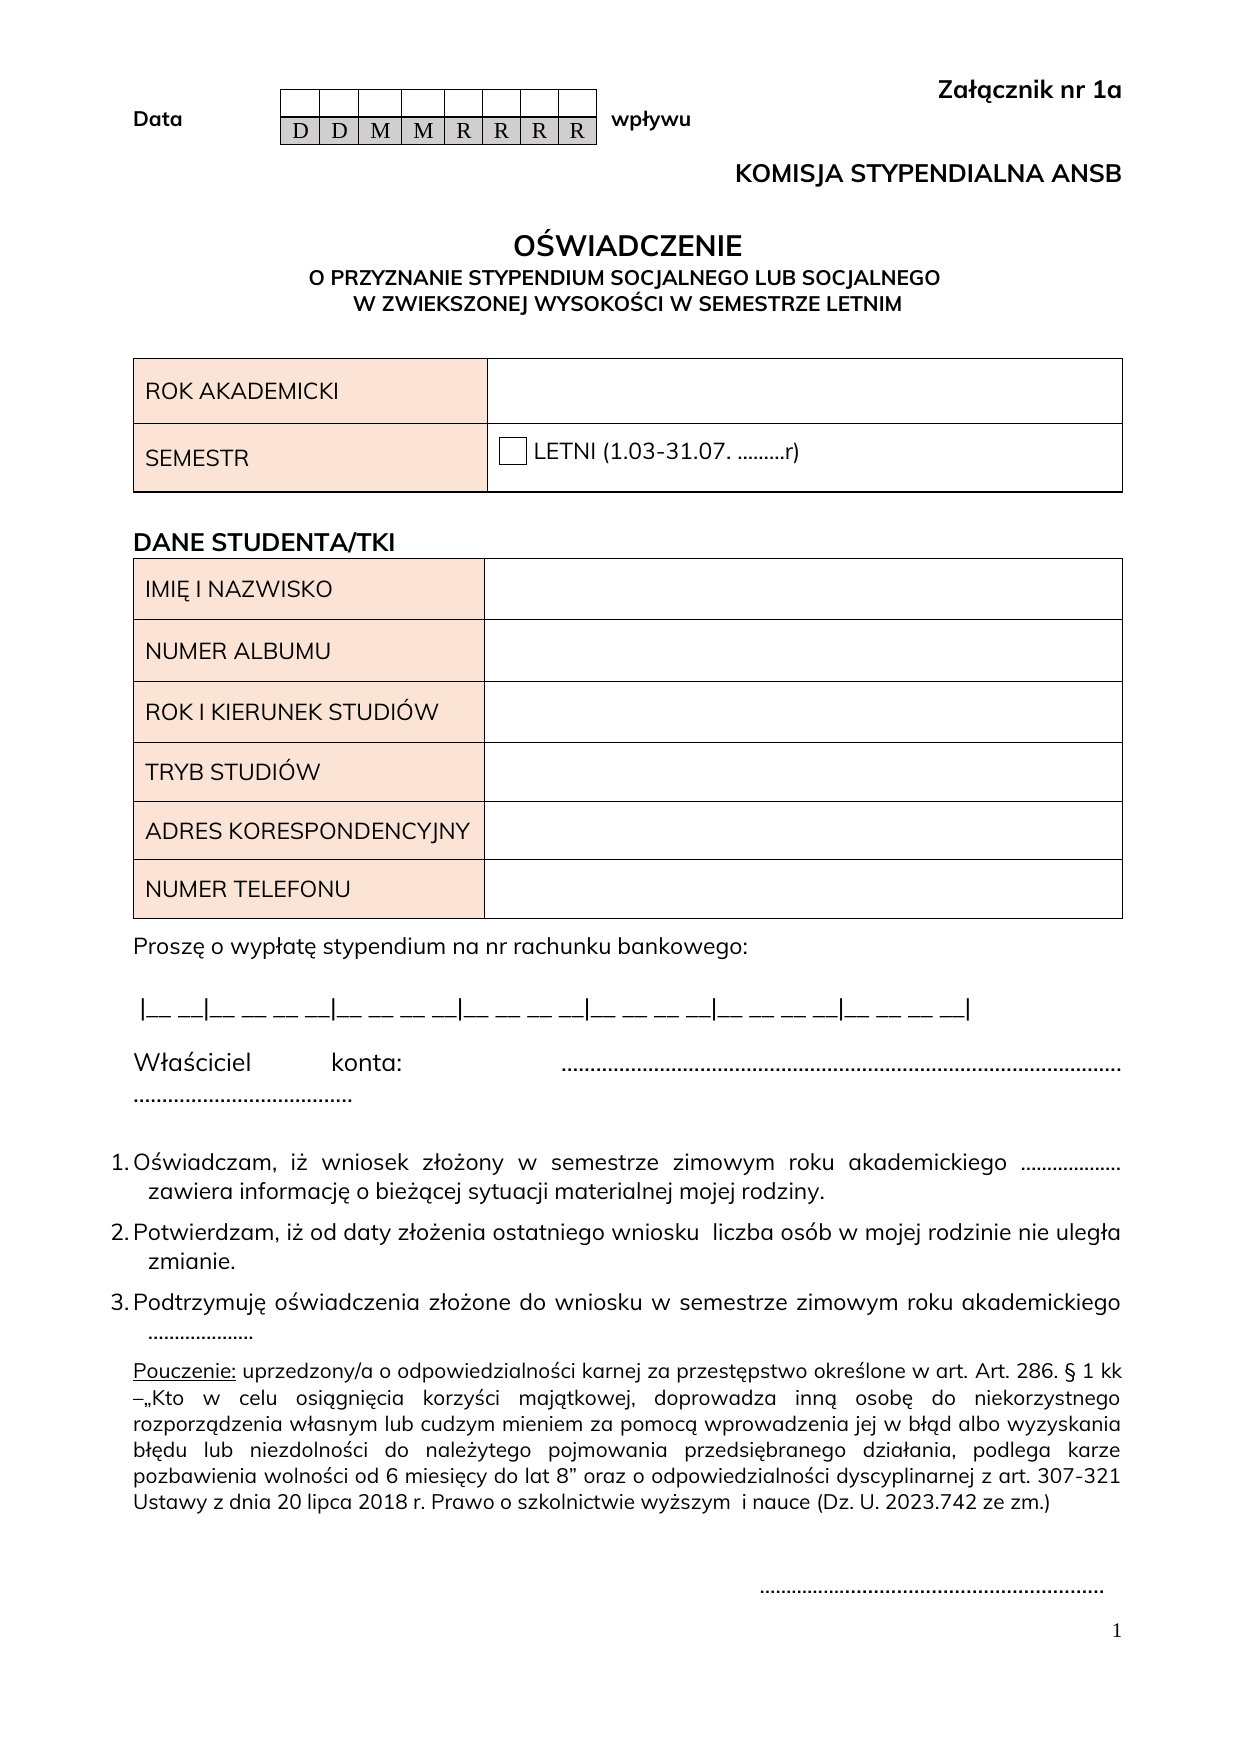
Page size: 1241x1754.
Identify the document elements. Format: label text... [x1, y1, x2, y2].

table_header [488, 359, 1122, 423]
table_cell D [320, 118, 358, 144]
table_cell NUMER TELEFONU [134, 860, 484, 918]
table_header [359, 90, 401, 116]
table_cell [485, 802, 1122, 859]
table_cell [485, 743, 1122, 801]
text OŚWIADCZENIE [133, 227, 1122, 264]
table_header [320, 90, 358, 116]
table_header [445, 90, 482, 116]
table_cell ADRES KORESPONDENCYJNY [134, 802, 484, 859]
table_header IMIĘ I NAZWISKO [134, 559, 484, 619]
table_header [281, 90, 319, 116]
text Właściciel konta: …………………………………………………………………………………….……………………………….. [133, 1046, 1122, 1109]
text KOMISJA STYPENDIALNA ANSB [133, 157, 1122, 189]
text Data wpływu [133, 105, 280, 131]
table_cell D [281, 118, 319, 144]
text O PRZYZNANIE STYPENDIUM SOCJALNEGO LUB SOCJALNEGO W ZWIEKSZONEJ WYSOKOŚCI W SEMESTRZE LETNIM [133, 264, 1122, 316]
table_cell [485, 682, 1122, 742]
text Proszę o wypłatę stypendium na nr rachunku bankowego: [133, 931, 1122, 960]
table_cell LETNI (1.03-31.07. ……...r) [488, 424, 1122, 491]
table_cell [485, 620, 1122, 681]
table_header [485, 559, 1122, 619]
table_cell R [559, 118, 596, 144]
text |__ __|__ __ __ __|__ __ __ __|__ __ __ __|__ __ __ __|__ __ __ __|__ __ __ __| [133, 992, 1122, 1023]
text Pouczenie: uprzedzony/a o odpowiedzialności karnej za przestępstwo określone w art. Art. 286. § 1 kk –„Kto w celu osiągnięcia korzyści majątkowej, doprowadza inną osobę do niekorzystnego rozporządzenia własnym lub cudzym mieniem za pomocą wprowadzenia jej w błąd albo wyzyskania błędu lub niezdolności do należytego pojmowania przedsiębranego działania, podlega karze pozbawienia wolności od 6 miesięcy do lat 8” oraz o odpowiedzialności dyscyplinarnej z art. 307-321 Ustawy z dnia 20 lipca 2018 r. Prawo o szkolnictwie wyższym i nauce (Dz. U. 2023.742 ze zm.) [133, 1358, 1122, 1515]
table_cell ROK I KIERUNEK STUDIÓW [134, 682, 484, 742]
table_cell NUMER ALBUMU [134, 620, 484, 681]
list Podtrzymuję oświadczenia złożone do wniosku w semestrze zimowym roku akademickiego ………….……. [110, 1288, 1122, 1345]
text Data wpływu [597, 105, 1122, 131]
table_header ROK AKADEMICKI [134, 359, 487, 423]
table_cell M [402, 118, 444, 144]
table_cell M [359, 118, 401, 144]
table_cell R [483, 118, 520, 144]
table_header [559, 90, 596, 116]
table_cell [485, 860, 1122, 918]
table_header [483, 90, 520, 116]
list Oświadczam, iż wniosek złożony w semestrze zimowym roku akademickiego ………………. zawiera informację o bieżącej sytuacji materialnej mojej rodziny. [110, 1148, 1122, 1205]
text …………….……………………………………… [133, 1568, 1122, 1600]
table_header [521, 90, 558, 116]
table_cell R [521, 118, 558, 144]
table_cell TRYB STUDIÓW [134, 743, 484, 801]
text DANE STUDENTA/TKI [133, 527, 1122, 558]
table_cell R [445, 118, 482, 144]
list Potwierdzam, iż od daty złożenia ostatniego wniosku liczba osób w mojej rodzinie nie uległa zmianie. [110, 1218, 1122, 1275]
table_cell SEMESTR [134, 424, 487, 491]
table_header [402, 90, 444, 116]
